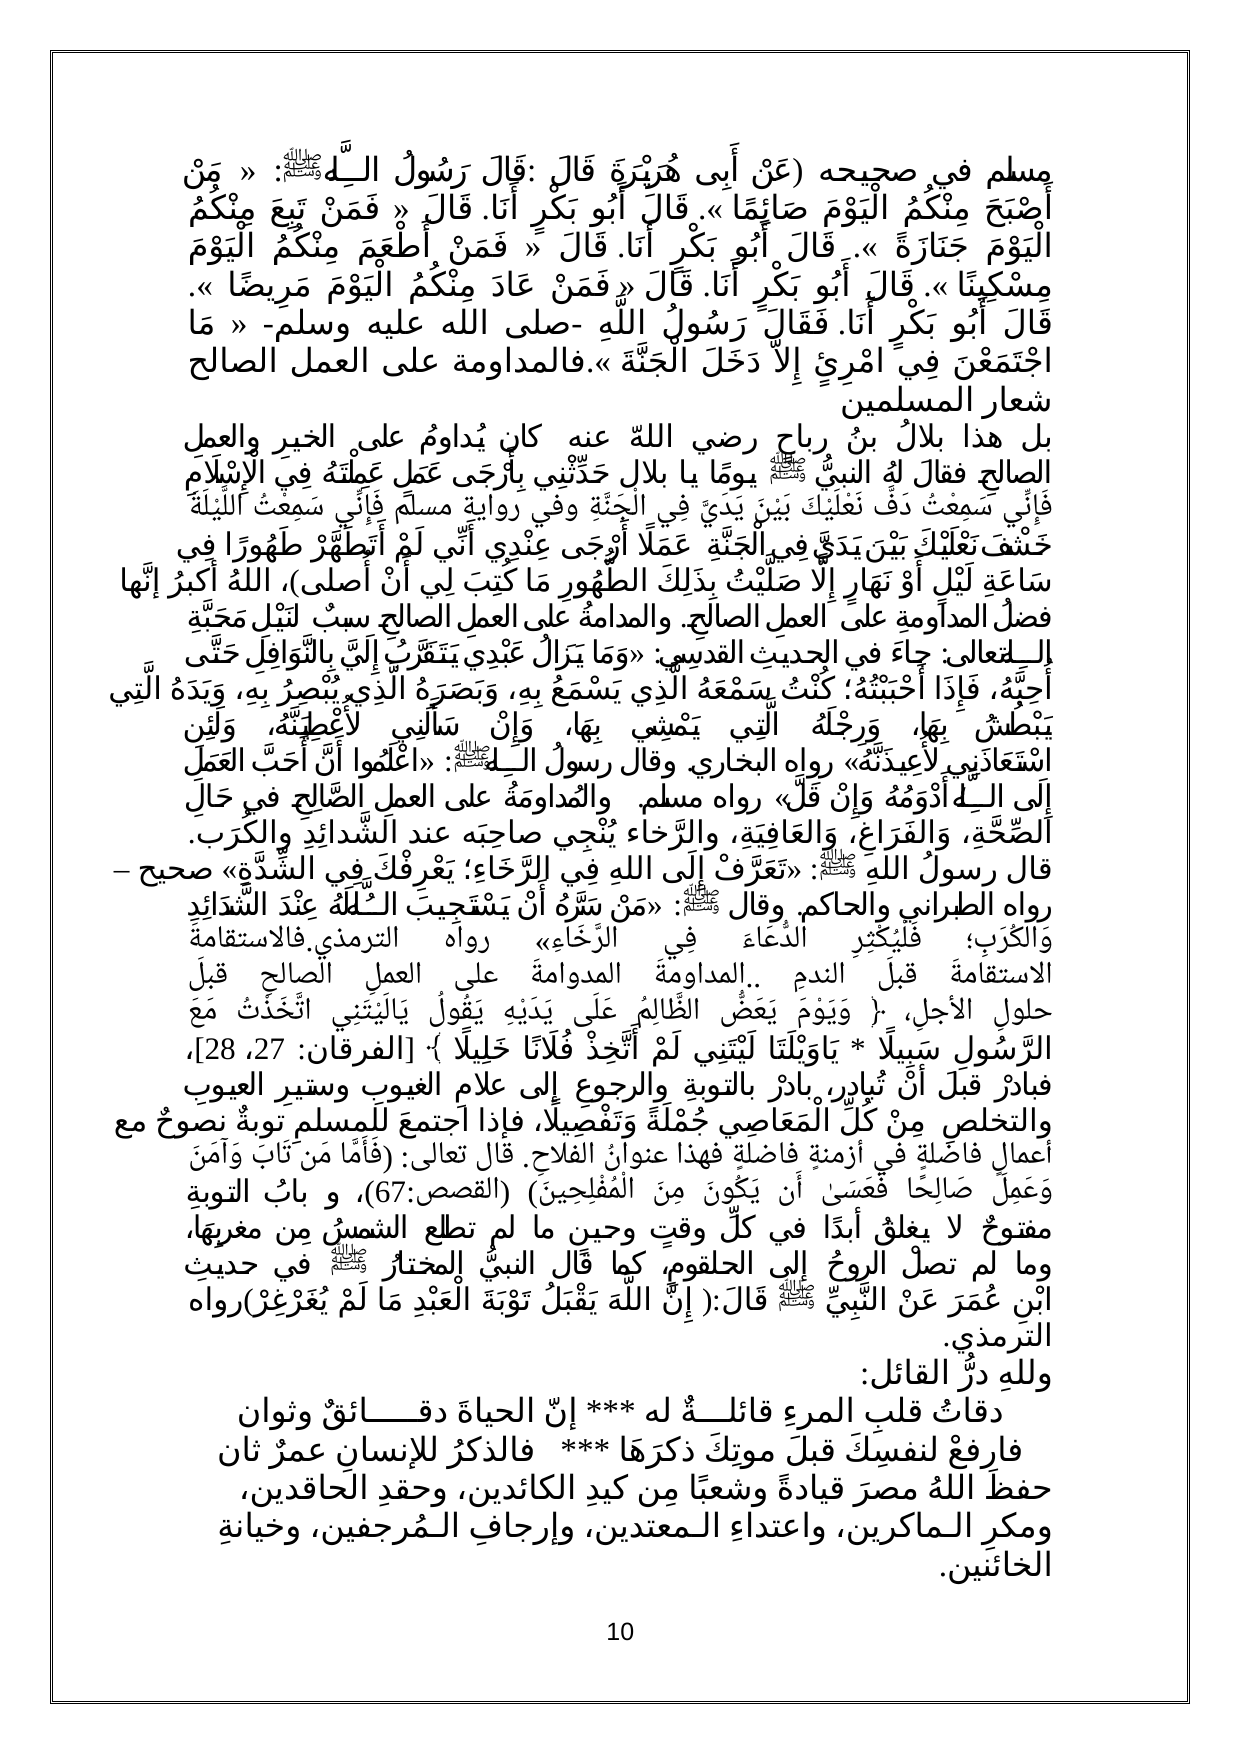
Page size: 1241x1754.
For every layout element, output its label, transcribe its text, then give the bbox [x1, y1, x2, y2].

text بل هذا بلالُ بنُ رباحٍ رضي اللهّ عنه كان يُداومُ على الخيرِ والعملِ الصالحِ فقالَ لهُ النبيُّ ﷺ يومًا يا بلال حَدِّثْنِي بِأَرْجَى عَمَلٍ عَمِلْتَهُ فِي الْإِسْلَامِ فَإِنِّي سَمِعْتُ دَفَّ نَعْلَيْكَ بَيْنَ يَدَيَّ فِي الْجَنَّةِ وفي رواية مسلم فَإِنِّي سَمِعْتُ اللَّيْلَةَ خَشْفَ نَعْلَيْكَ بَيْنَ يَدَيَّ فِي الْجَنَّةِ عَمَلًا أَرْجَى عِنْدِي أَنِّي لَمْ أَتَطَهَّرْ طَهُورًا فِي سَاعَةِ لَيْلٍ أَوْ نَهَارٍ إِلَّا صَلَّيْتُ بِذَلِكَ الطُّهُورِ مَا كُتِبَ لِي أَنْ أُصلى)، اللهُ أكبرُ إنَّها فضلُ المداومةِ على العملِ الصالحِ. والمدامةُ على العملِ الصالحِ سببٌ لنَيْلِ مَحَبَّةِ اللهِ تعالى: جاءَ في الحديثِ القدسِي: «وَمَا يَزَالُ عَبْدِي يَتَقَرَّبُ إِلَيَّ بِالنَّوَافِلِ حَتَّى أُحِبَّهُ، فَإِذَا أَحْبَبْتُهُ؛ كُنْتُ سَمْعَهُ الَّذِي يَسْمَعُ بِهِ، وَبَصَرَهُ الَّذِي يُبْصِرُ بِهِ، وَيَدَهُ الَّتِي يَبْطُشُ بِهَا، وَرِجْلَهُ الَّتِي يَمْشِي بِهَا، وَإِنْ سَأَلَنِي لأُعْطِيَنَّهُ، وَلَئِنِ اسْتَعَاذَنِي لأُعِيذَنَّهُ» رواه البخاري. وقال رسولُ اللهِ ﷺ: «اعْلَمُوا أَنَّ أَحَبَّ العَمَلِ إِلَى اللَّهِ؛ أَدْوَمُهُ وَإِنْ قَلَّ» رواه مسلم. والمُداومَةُ على العملِ الصَّالِحِ في حَالِ الصِّحَّةِ، وَالفَرَاغِ، وَالعَافِيَةِ، والرَّخاء يُنْجِي صاحِبَه عند الشَّدائِدِ والكُرَب. قال رسولُ اللهِ ﷺ: «تَعَرَّفْ إِلَى اللهِ فِي الرَّخَاءِ؛ يَعْرِفْكَ فِي الشِّدَّةِ» صحيح – رواه الطبراني والحاكم. وقال ﷺ: «مَنْ سَرَّهُ أَنْ يَسْتَجِيبَ اللَّهُ لَهُ عِنْدَ الشَّدَائِدِ وَالكُرَبِ؛ فَلْيُكْثِرِ الدُّعَاءَ فِي الرَّخَاءِ» رواه الترمذي.فالاستقامةَ الاستقامةَ قبلَ الندمِ ..المداومةَ المدوامةَ على العملِ الصالحِ قبلَ حلولِ الأجلِ، ﴿ وَيَوْمَ يَعَضُّ الظَّالِمُ عَلَى يَدَيْهِ يَقُولُ يَالَيْتَنِي اتَّخَذْتُ مَعَ الرَّسُولِ سَبِيلًا * يَاوَيْلَتَا لَيْتَنِي لَمْ أَتَّخِذْ فُلَانًا خَلِيلًا ﴾ [الفرقان: 27، 28]، فبادرْ قبلَ أنْ تُبادر، بادرْ بالتوبةِ والرجوعِ إلى علامِ الغيوبِ وستيرِ العيوبِ والتخلصِ مِنْ كُلِّ الْمَعَاصِي جُمْلَةً وَتَفْصِيلًا، فإذا اجتمعَ للمسلمِ توبةٌ نصوحٌ مع أعمالٍ فاضلةٍ في أزمنةٍ فاضلةٍ فهذا عنوانُ الفلاحِ. قال تعالى: (فَأَمَّا مَن تَابَ وَآمَنَ وَعَمِلَ صَالِحًا فَعَسَىٰ أَن يَكُونَ مِنَ الْمُفْلِحِينَ) (القصص:67)، و بابُ التوبةِ مفتوحٌ لا يغلقُ أبدًا في كلِّ وقتٍ وحينٍ ما لم تطلع الشمسُ مِن مغربِهَا، وما لم تصلْ الروحُ إلى الحلقومِ، كما قال النبيُّ المختارُ ﷺ في حديثِ ابْنِ عُمَرَ عَنْ النَّبِيِّ ﷺ قَالَ:( إِنَّ اللَّهَ يَقْبَلُ تَوْبَةَ الْعَبْدِ مَا لَمْ يُغَرْغِرْ)رواه الترمذي. [187, 418, 1053, 1353]
text دقاتُ قلبِ المرءِ قائلـــةٌ له *** إنّ الحياةَ دقـــــائقٌ وثوان [187, 1392, 1053, 1430]
text وللهِ درُّ القائل: [187, 1353, 1053, 1392]
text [187, 150, 1053, 418]
text حفظَ اللهُ مصرَ قيادةً وشعبًا مِن كيدِ الكائدين، وحقدِ الحاقدين، ومكرِ الـماكرين، واعتداءِ الـمعتدين، وإرجافِ الـمُرجفين، وخيانةِ الخائنين. [187, 1468, 1053, 1583]
text فارفعْ لنفسِكَ قبلَ موتِكَ ذكرَهَا *** فالذكرُ للإنسانِ عمرٌ ثان [187, 1430, 1053, 1468]
